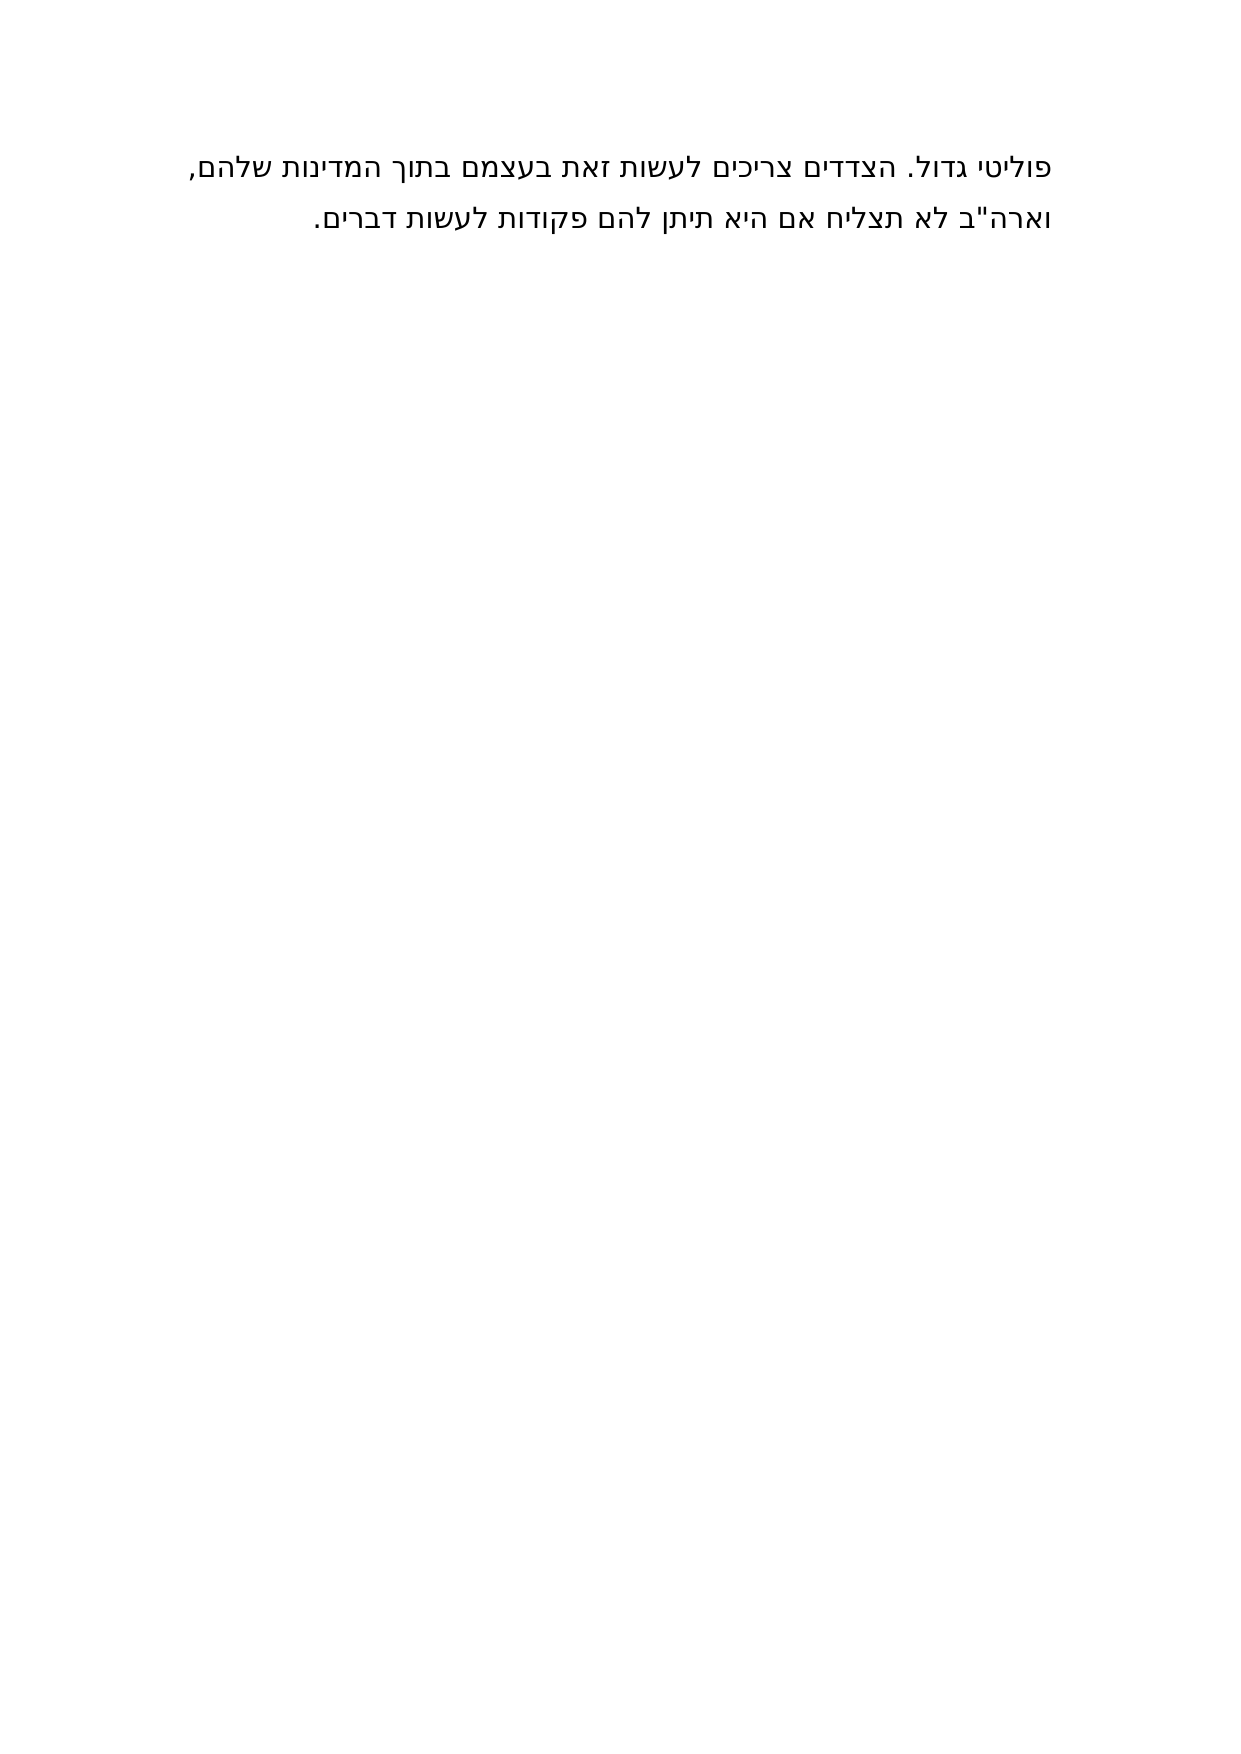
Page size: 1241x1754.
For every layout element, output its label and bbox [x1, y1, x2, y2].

text [187, 150, 1053, 235]
